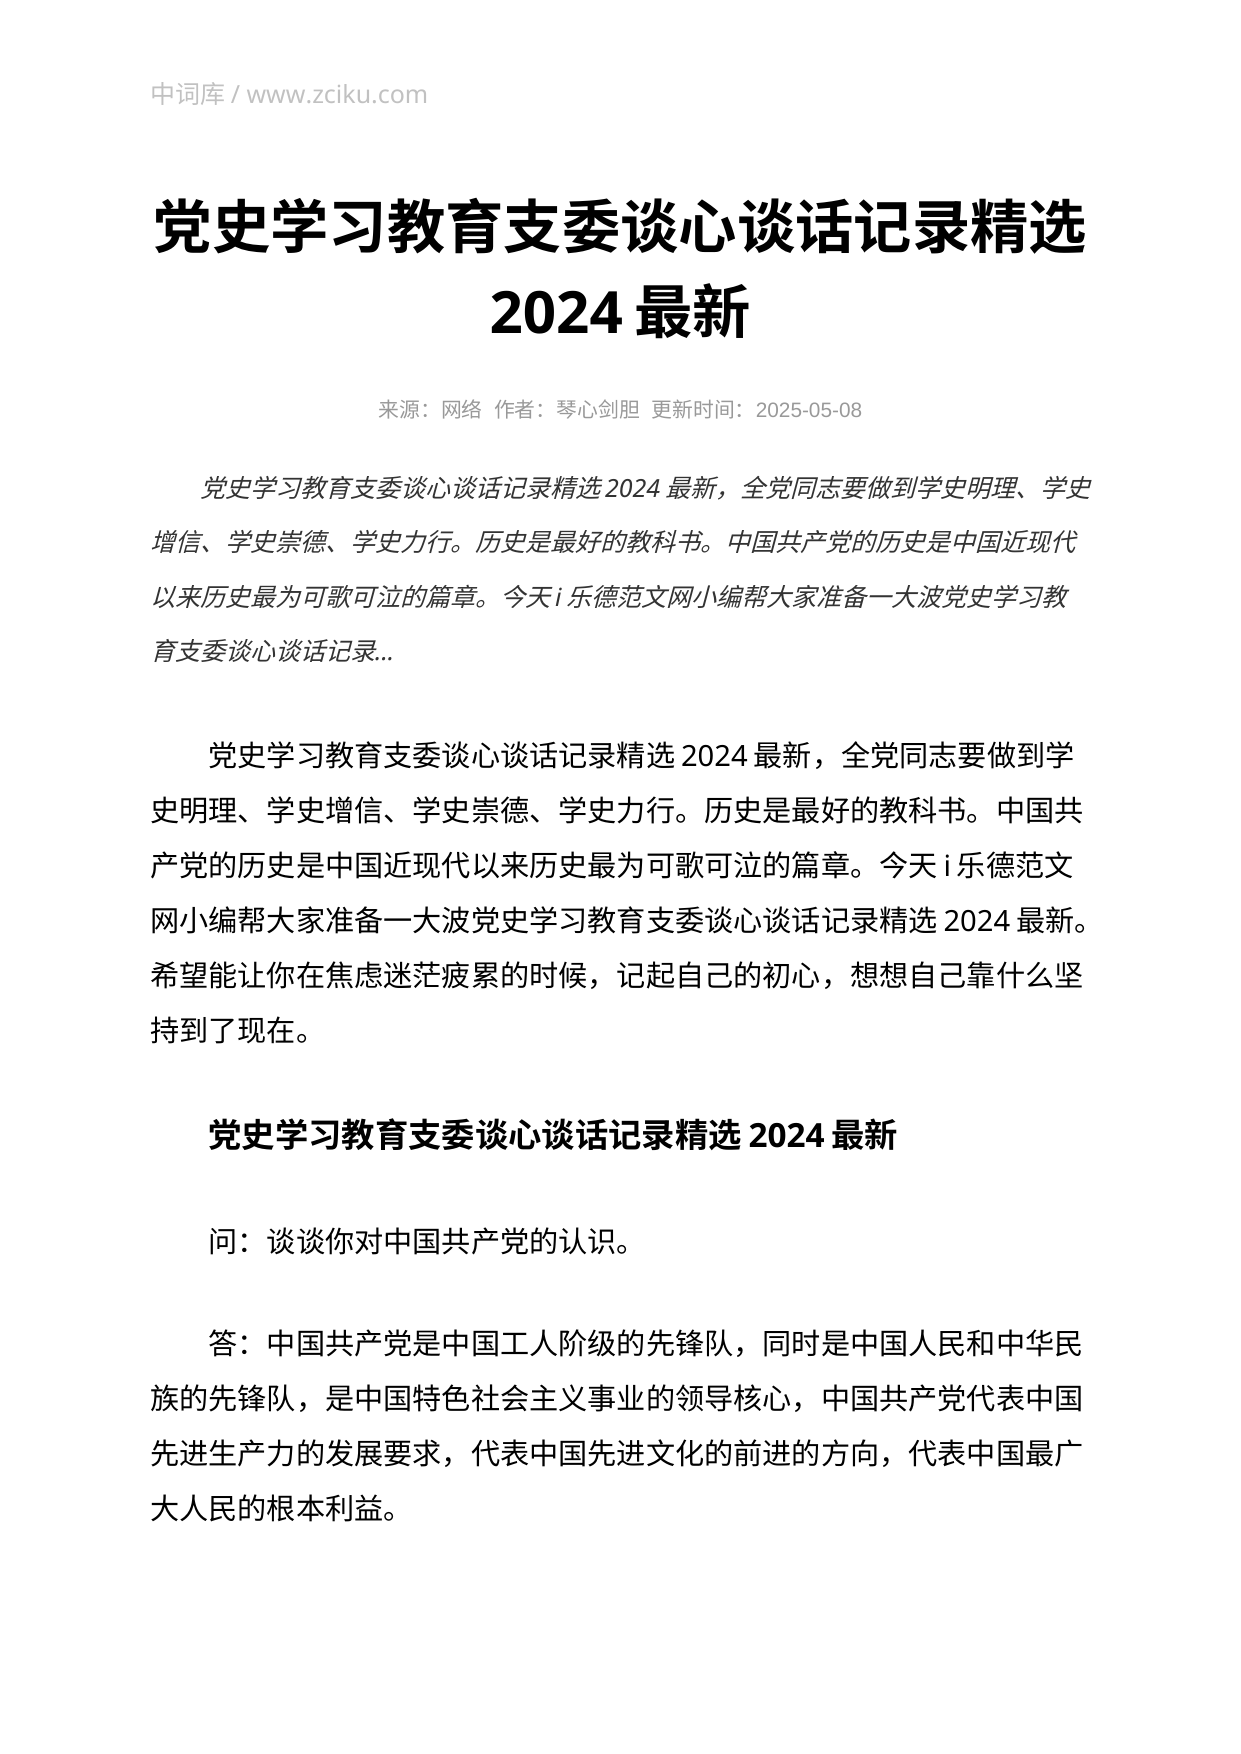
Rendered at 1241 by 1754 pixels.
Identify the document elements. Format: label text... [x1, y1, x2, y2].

text 答：中国共产党是中国工人阶级的先锋队，同时是中国人民和中华民族的先锋队，是中国特色社会主义事业的领导核心，中国共产党代表中国先进生产力的发展要求，代表中国先进文化的前进的方向，代表中国最广大人民的根本利益。 [150, 1321, 1090, 1528]
text 党史学习教育支委谈心谈话记录精选2024最新，全党同志要做到学史明理、学史增信、学史崇德、学史力行。历史是最好的教科书。中国共产党的历史是中国近现代以来历史最为可歌可泣的篇章。今天i乐德范文网小编帮大家准备一大波党史学习教育支委谈心谈话记录精选2024最新。希望能让你在焦虑迷茫疲累的时候，记起自己的初心，想想自己靠什么坚持到了现在。 [150, 733, 1090, 1050]
subtitle 党史学习教育支委谈心谈话记录精选2024最新 [150, 181, 1090, 351]
text 党史学习教育支委谈心谈话记录精选2024最新 [150, 1109, 1090, 1158]
text 问：谈谈你对中国共产党的认识。 [150, 1219, 1090, 1261]
text 来源：网络 作者：琴心剑胆 更新时间：2025-05-08 [150, 397, 1090, 421]
text 党史学习教育支委谈心谈话记录精选2024最新，全党同志要做到学史明理、学史增信、学史崇德、学史力行。历史是最好的教科书。中国共产党的历史是中国近现代以来历史最为可歌可泣的篇章。今天i乐德范文网小编帮大家准备一大波党史学习教育支委谈心谈话记录... [150, 468, 1090, 668]
